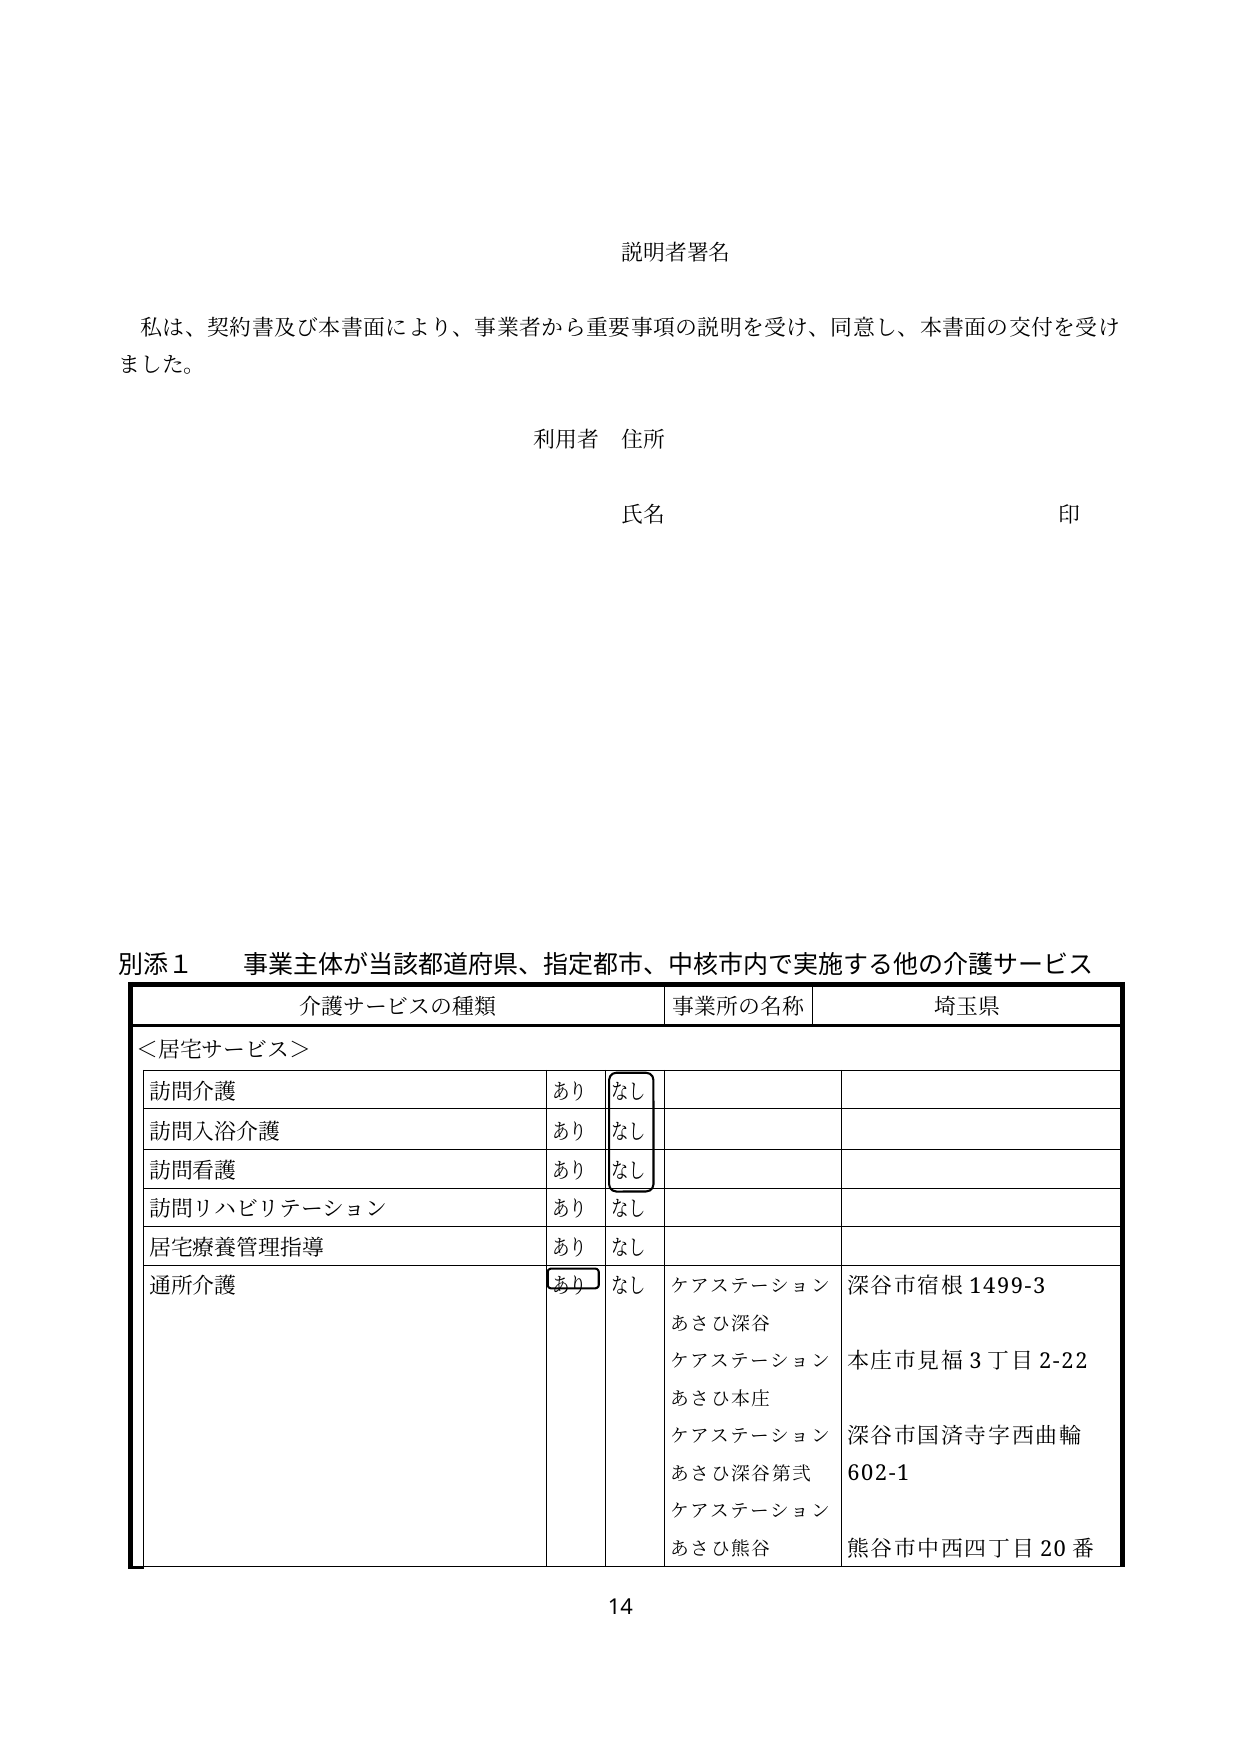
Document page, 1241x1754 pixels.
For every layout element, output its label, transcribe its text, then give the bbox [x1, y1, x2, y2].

table_cell [842, 1189, 1120, 1226]
table_cell [842, 1109, 1120, 1149]
table_cell なし [606, 1266, 664, 1566]
text 私は、契約書及び本書面により、事業者から重要事項の説明を受け、同意し、本書面の交付を受けました。 [118, 307, 1122, 382]
table_cell なし [611, 1074, 652, 1108]
table_cell 訪問看護 [144, 1150, 546, 1187]
table_header 埼玉県 [813, 987, 1120, 1024]
table_cell 訪問リハビリテーション [144, 1189, 546, 1226]
text 別添１ 事業主体が当該都道府県、指定都市、中核市内で実施する他の介護サービス [118, 944, 1122, 982]
table_cell あり [547, 1071, 605, 1108]
table_cell あり [547, 1227, 605, 1264]
table_cell ＜居宅サービス＞ [133, 1027, 1120, 1070]
table_cell あり [547, 1266, 605, 1566]
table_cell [842, 1266, 1120, 1566]
table_cell なし [648, 1071, 664, 1108]
table_cell あり [547, 1109, 605, 1149]
table_cell なし [611, 1150, 652, 1187]
table_cell [842, 1071, 1120, 1108]
table_cell [665, 1150, 841, 1187]
table_cell 訪問入浴介護 [144, 1109, 546, 1149]
table_cell [665, 1071, 841, 1108]
text 氏名 印 [118, 494, 1122, 532]
table_cell [133, 1070, 143, 1566]
table_header 介護サービスの種類 [133, 987, 664, 1024]
table_cell なし [606, 1227, 664, 1264]
table_cell 訪問介護 [144, 1071, 546, 1108]
table_cell なし [611, 1109, 652, 1149]
text 利用者 住所 [118, 419, 1122, 457]
table_cell [665, 1109, 841, 1149]
table_header 事業所の名称 [665, 987, 812, 1024]
table_cell 居宅療養管理指導 [144, 1227, 546, 1264]
table_cell [665, 1227, 841, 1264]
table_cell 通所介護 [144, 1266, 546, 1566]
table_cell [842, 1227, 1120, 1264]
table_cell あり [547, 1150, 605, 1187]
table_cell なし [606, 1189, 664, 1226]
table_cell あり [547, 1189, 605, 1226]
table_cell [665, 1189, 841, 1226]
text 説明者署名 [118, 232, 1122, 269]
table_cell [665, 1266, 841, 1566]
table_cell [842, 1150, 1120, 1187]
